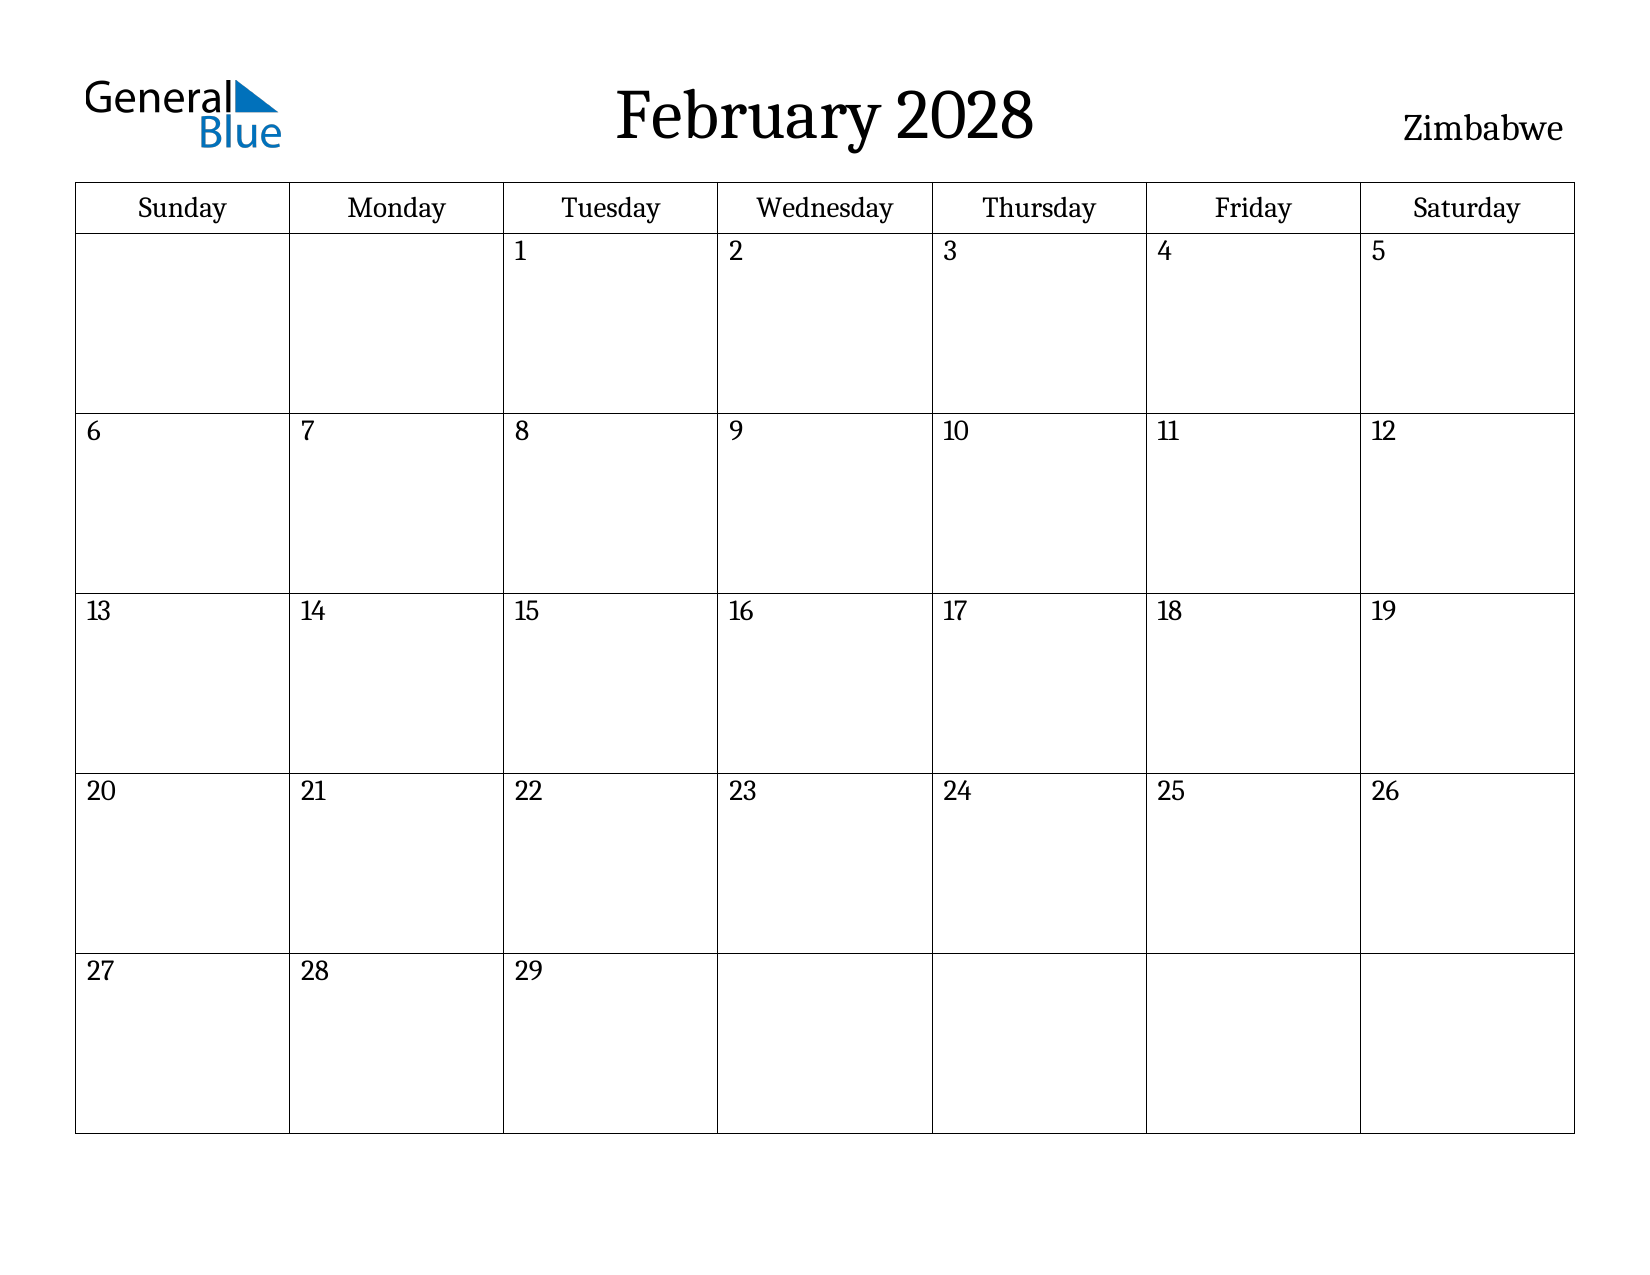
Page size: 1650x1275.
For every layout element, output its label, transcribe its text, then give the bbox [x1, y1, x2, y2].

table_cell 22 [504, 774, 717, 807]
table_cell [76, 627, 289, 773]
table_cell [290, 627, 503, 773]
table_cell 8 [504, 414, 717, 447]
table_cell 27 [76, 954, 289, 987]
table_cell 15 [504, 594, 717, 627]
table_cell Thursday [933, 183, 1146, 233]
table_cell [1147, 954, 1360, 987]
table_cell [933, 808, 1146, 953]
table_cell 26 [1361, 774, 1574, 807]
table_cell [1361, 448, 1574, 593]
table_cell 1 [504, 234, 717, 267]
table_header Zimbabwe [1146, 75, 1574, 182]
table_cell [290, 267, 503, 413]
table_cell 18 [1147, 594, 1360, 627]
table_cell 9 [718, 414, 932, 447]
table_cell [1147, 267, 1360, 413]
table_cell 5 [1361, 234, 1574, 267]
table_cell [1147, 627, 1360, 773]
table_cell 10 [933, 414, 1146, 447]
table_cell 29 [504, 954, 717, 987]
table_cell [1361, 808, 1574, 953]
table_cell 19 [1361, 594, 1574, 627]
table_cell [1361, 627, 1574, 773]
table_cell [290, 234, 503, 267]
table_cell 4 [1147, 234, 1360, 267]
table_cell [504, 988, 717, 1133]
table_cell [933, 267, 1146, 413]
table_cell [290, 988, 503, 1133]
table_cell [76, 448, 289, 593]
table_cell [76, 267, 289, 413]
table_cell [1361, 267, 1574, 413]
table_cell [504, 808, 717, 953]
table_cell 6 [76, 414, 289, 447]
table_cell [290, 808, 503, 953]
table_cell 7 [290, 414, 503, 447]
table_cell 2 [718, 234, 932, 267]
table_cell [933, 627, 1146, 773]
table_cell 21 [290, 774, 503, 807]
table_cell 14 [290, 594, 503, 627]
picture [86, 80, 281, 148]
table_cell Monday [290, 183, 503, 233]
table_cell [718, 627, 932, 773]
table_cell [933, 954, 1146, 987]
table_cell Wednesday [718, 183, 932, 233]
table_cell 23 [718, 774, 932, 807]
table_cell [504, 448, 717, 593]
table_cell [933, 448, 1146, 593]
table_cell [1147, 988, 1360, 1133]
table_cell Sunday [76, 183, 289, 233]
table_header February 2028 [504, 75, 1146, 182]
table_cell [504, 627, 717, 773]
table_cell [1361, 954, 1574, 987]
table_cell Saturday [1361, 183, 1574, 233]
table_cell [718, 954, 932, 987]
table_cell 12 [1361, 414, 1574, 447]
table_cell 20 [76, 774, 289, 807]
table_cell 24 [933, 774, 1146, 807]
table_cell [1147, 448, 1360, 593]
table_cell [718, 448, 932, 593]
table_cell 3 [933, 234, 1146, 267]
table_cell 11 [1147, 414, 1360, 447]
table_cell 25 [1147, 774, 1360, 807]
table_cell 28 [290, 954, 503, 987]
table_cell 17 [933, 594, 1146, 627]
table_header [76, 75, 503, 182]
table_cell Tuesday [504, 183, 717, 233]
table_cell 16 [718, 594, 932, 627]
table_cell [290, 448, 503, 593]
table_cell [76, 808, 289, 953]
table_cell [76, 988, 289, 1133]
table_cell [718, 267, 932, 413]
table_cell [504, 267, 717, 413]
table_cell [1361, 988, 1574, 1133]
table_cell [1147, 808, 1360, 953]
table_cell [933, 988, 1146, 1133]
table_cell 13 [76, 594, 289, 627]
table_cell Friday [1147, 183, 1360, 233]
table_cell [718, 808, 932, 953]
table_cell [718, 988, 932, 1133]
table_cell [76, 234, 289, 267]
